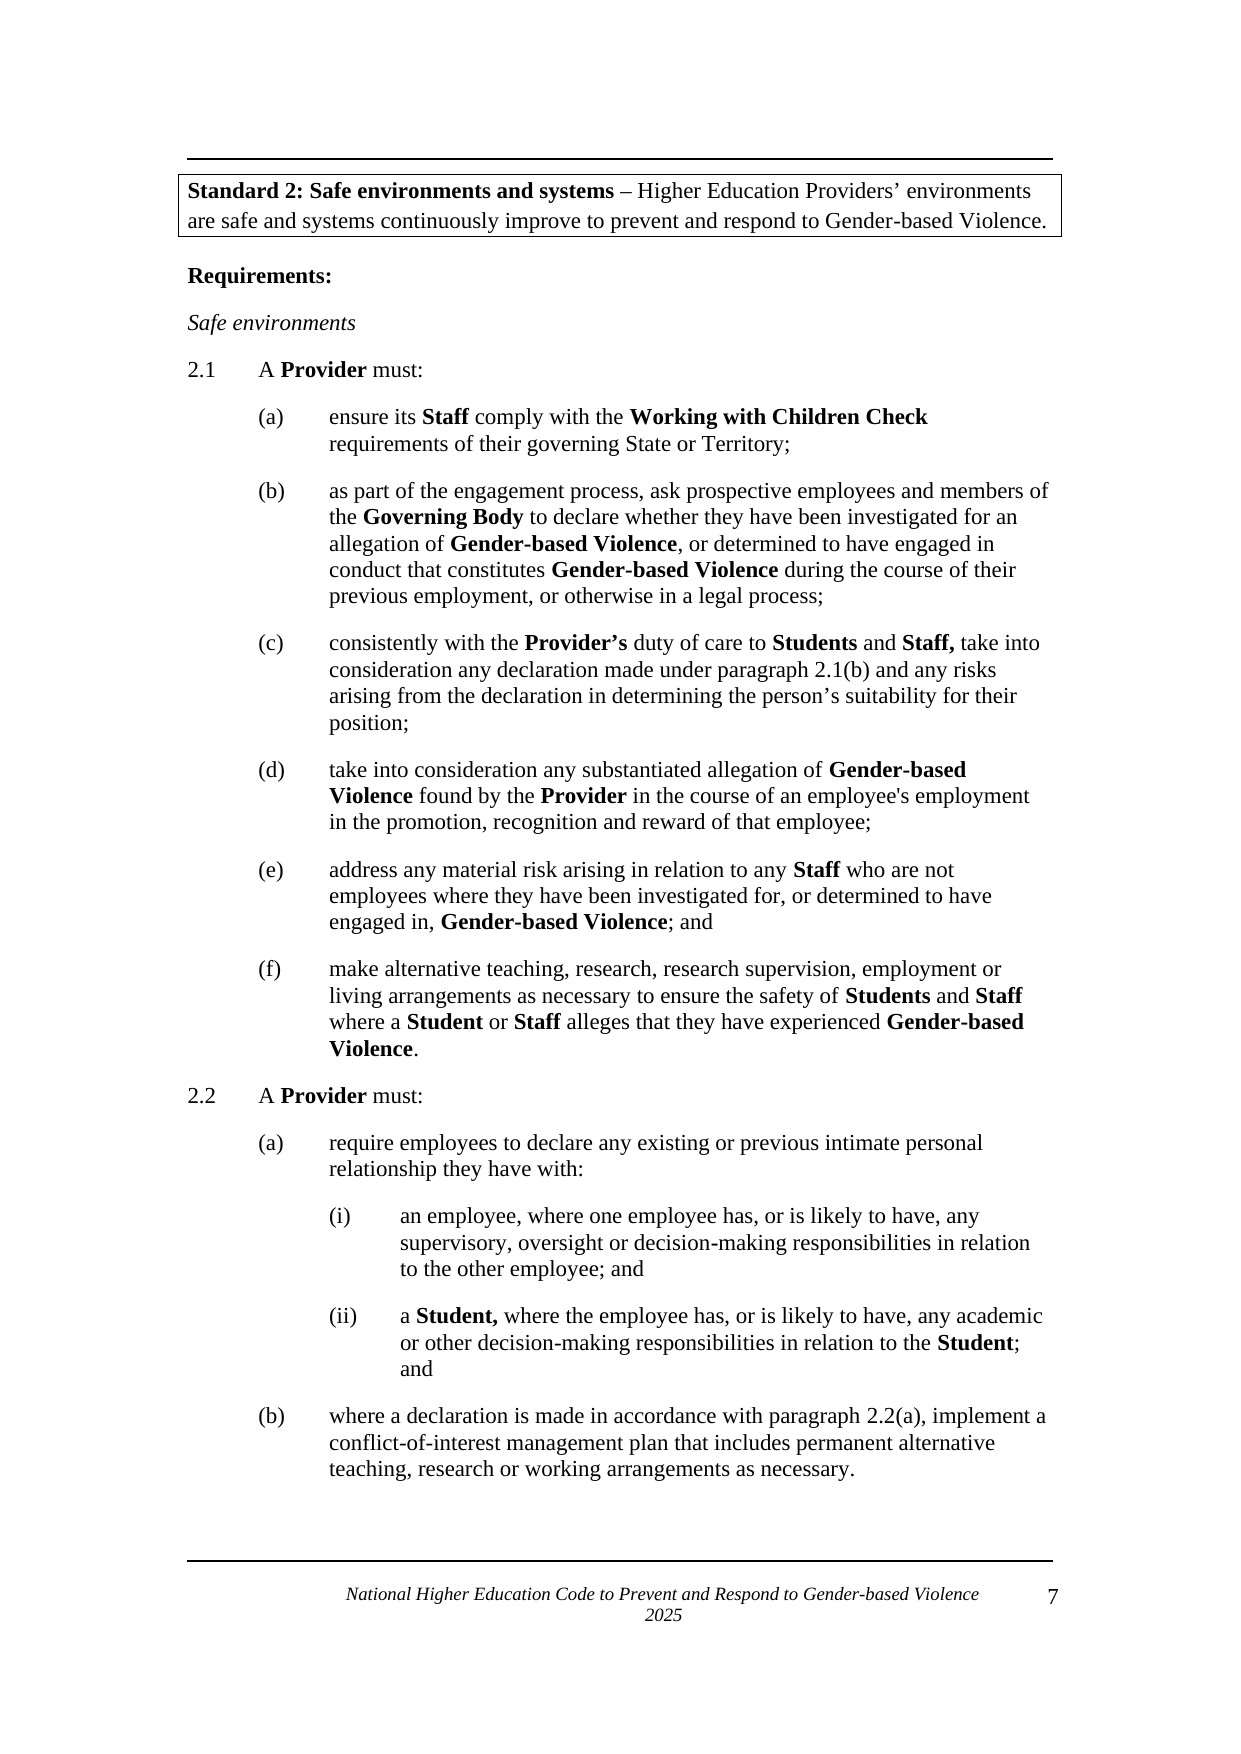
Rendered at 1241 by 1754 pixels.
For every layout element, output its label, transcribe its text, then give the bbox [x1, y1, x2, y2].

list require employees to declare any existing or previous intimate personal relationship they have with: [258, 1129, 1053, 1182]
subtitle Safe environments [187, 309, 1053, 335]
list a Student, where the employee has, or is likely to have, any academic or other decision-making responsibilities in relation to the Student; and [329, 1302, 1053, 1381]
list ensure its Staff comply with the Working with Children Check requirements of their governing State or Territory; [258, 403, 1053, 456]
list take into consideration any substantiated allegation of Gender-based Violence found by the Provider in the course of an employee's employment in the promotion, recognition and reward of that employee; [258, 756, 1053, 835]
list address any material risk arising in relation to any Staff who are not employees where they have been investigated for, or determined to have engaged in, Gender-based Violence; and [258, 856, 1053, 935]
text Standard 2: Safe environments and systems – Higher Education Providers’ environments are safe and systems continuously improve to prevent and respond to Gender-based Violence. [179, 175, 1061, 236]
list as part of the engagement process, ask prospective employees and members of the Governing Body to declare whether they have been investigated for an allegation of Gender-based Violence, or determined to have engaged in conduct that constitutes Gender-based Violence during the course of their previous employment, or otherwise in a legal process; [258, 477, 1053, 609]
list consistently with the Provider’s duty of care to Students and Staff, take into consideration any declaration made under paragraph 2.1(b) and any risks arising from the declaration in determining the person’s suitability for their position; [258, 629, 1053, 735]
list where a declaration is made in accordance with paragraph 2.2(a), implement a conflict-of-interest management plan that includes permanent alternative teaching, research or working arrangements as necessary. [258, 1402, 1053, 1481]
list A Provider must: [187, 1082, 1053, 1108]
text Requirements: [187, 262, 1053, 288]
list A Provider must: [187, 356, 1053, 382]
list an employee, where one employee has, or is likely to have, any supervisory, oversight or decision-making responsibilities in relation to the other employee; and [329, 1202, 1053, 1282]
list make alternative teaching, research, research supervision, employment or living arrangements as necessary to ensure the safety of Students and Staff where a Student or Staff alleges that they have experienced Gender-based Violence. [258, 956, 1053, 1061]
